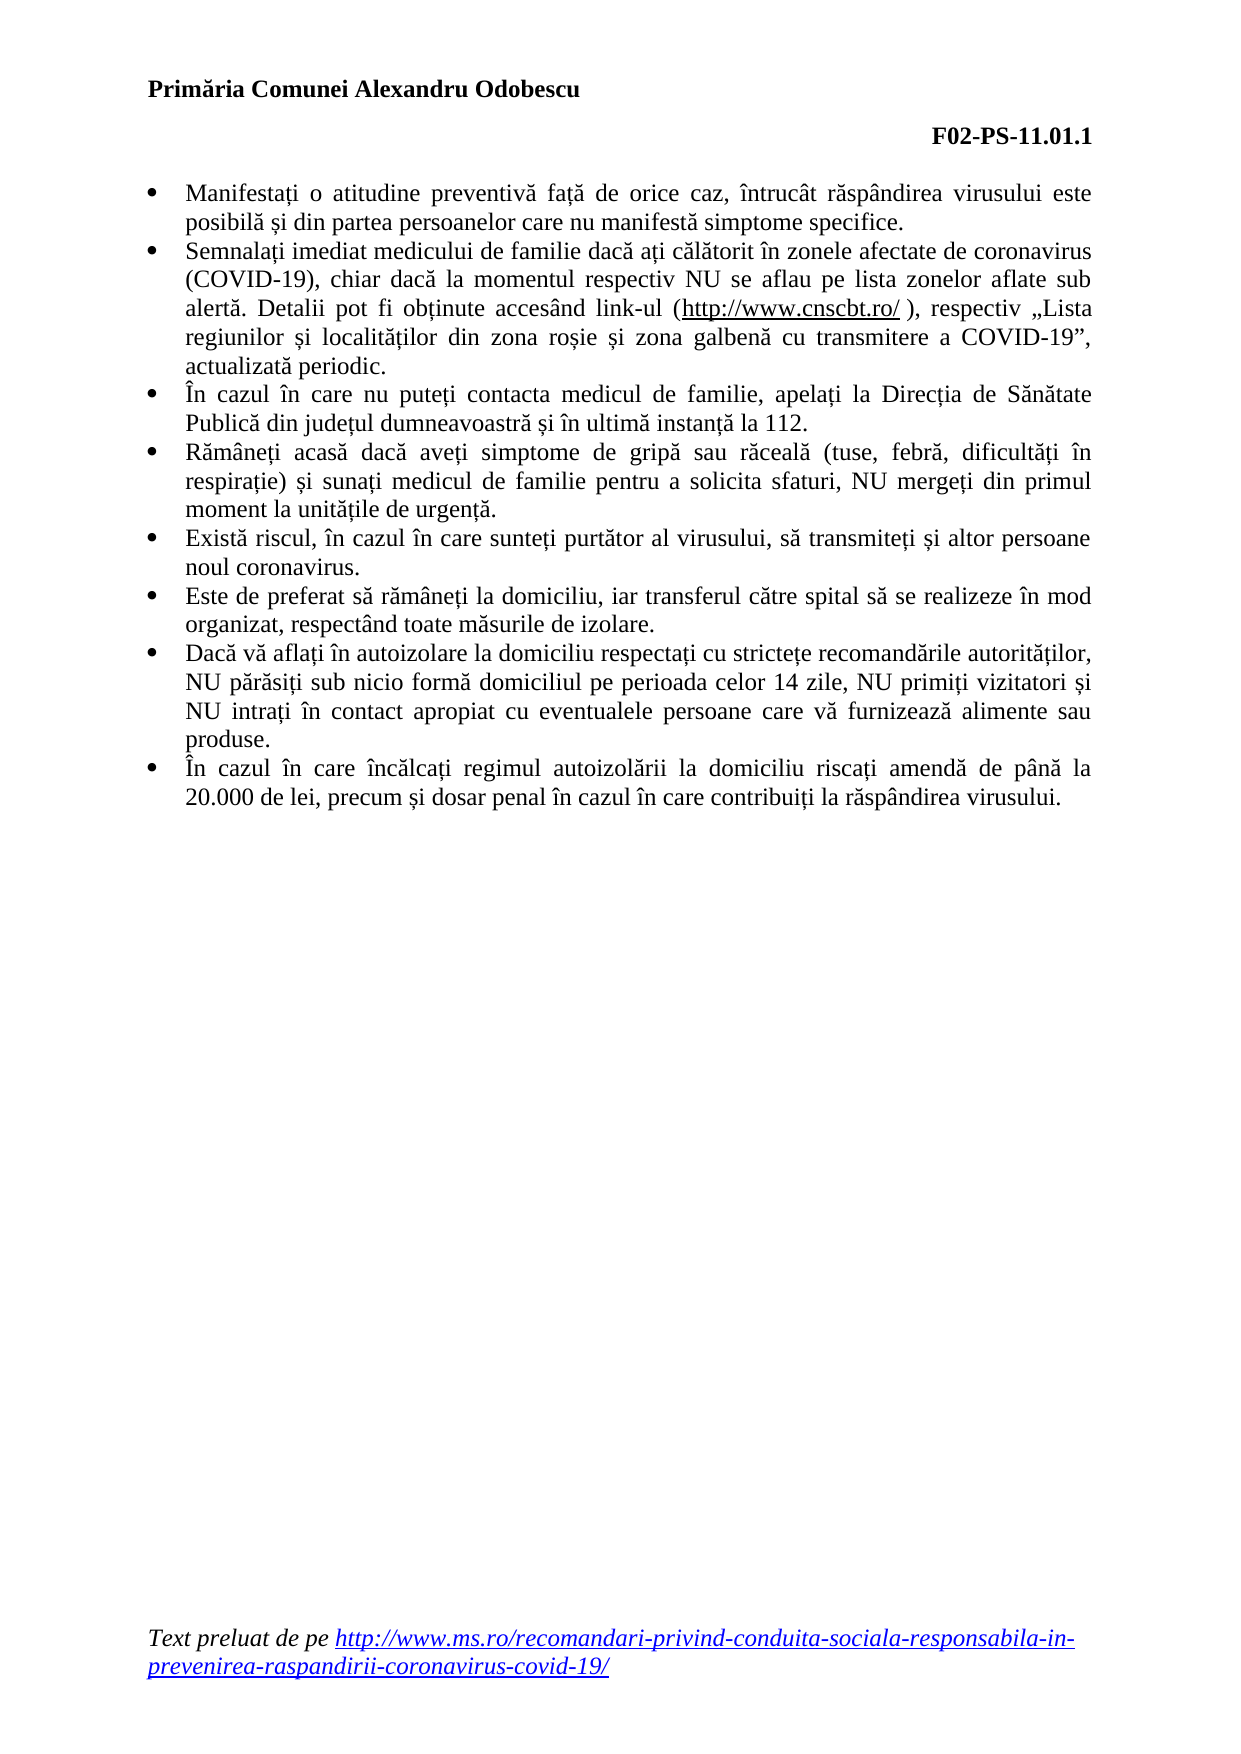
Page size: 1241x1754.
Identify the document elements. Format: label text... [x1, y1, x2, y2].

list Este de preferat să rămâneți la domiciliu, iar transferul către spital să se realizeze în mod organizat, respectând toate măsurile de izolare. [148, 581, 1093, 638]
list În cazul în care încălcați regimul autoizolării la domiciliu riscați amendă de până la 20.000 de lei, precum și dosar penal în cazul în care contribuiți la răspândirea virusului. [148, 753, 1093, 811]
list Există riscul, în cazul în care sunteți purtător al virusului, să transmiteți și altor persoane noul coronavirus. [148, 523, 1093, 581]
list Semnalați imediat medicului de familie dacă ați călătorit în zonele afectate de coronavirus (COVID-19), chiar dacă la momentul respectiv NU se aflau pe lista zonelor aflate sub alertă. Detalii pot fi obținute accesând link-ul (http://www.cnscbt.ro/ ), respectiv „Lista regiunilor și localităților din zona roșie și zona galbenă cu transmitere a COVID-19”, actualizată periodic. [148, 236, 1093, 379]
list În cazul în care nu puteți contacta medicul de familie, apelați la Direcția de Sănătate Publică din județul dumneavoastră și în ultimă instanță la 112. [148, 379, 1093, 437]
list Manifestați o atitudine preventivă față de orice caz, întrucât răspândirea virusului este posibilă și din partea persoanelor care nu manifestă simptome specifice. [148, 178, 1093, 236]
list Dacă vă aflați în autoizolare la domiciliu respectați cu strictețe recomandările autorităților, NU părăsiți sub nicio formă domiciliul pe perioada celor 14 zile, NU primiți vizitatori și NU intrați în contact apropiat cu eventualele persoane care vă furnizează alimente sau produse. [148, 638, 1093, 753]
list Rămâneți acasă dacă aveți simptome de gripă sau răceală (tuse, febră, dificultăți în respirație) și sunați medicul de familie pentru a solicita sfaturi, NU mergeți din primul moment la unitățile de urgență. [148, 437, 1093, 523]
